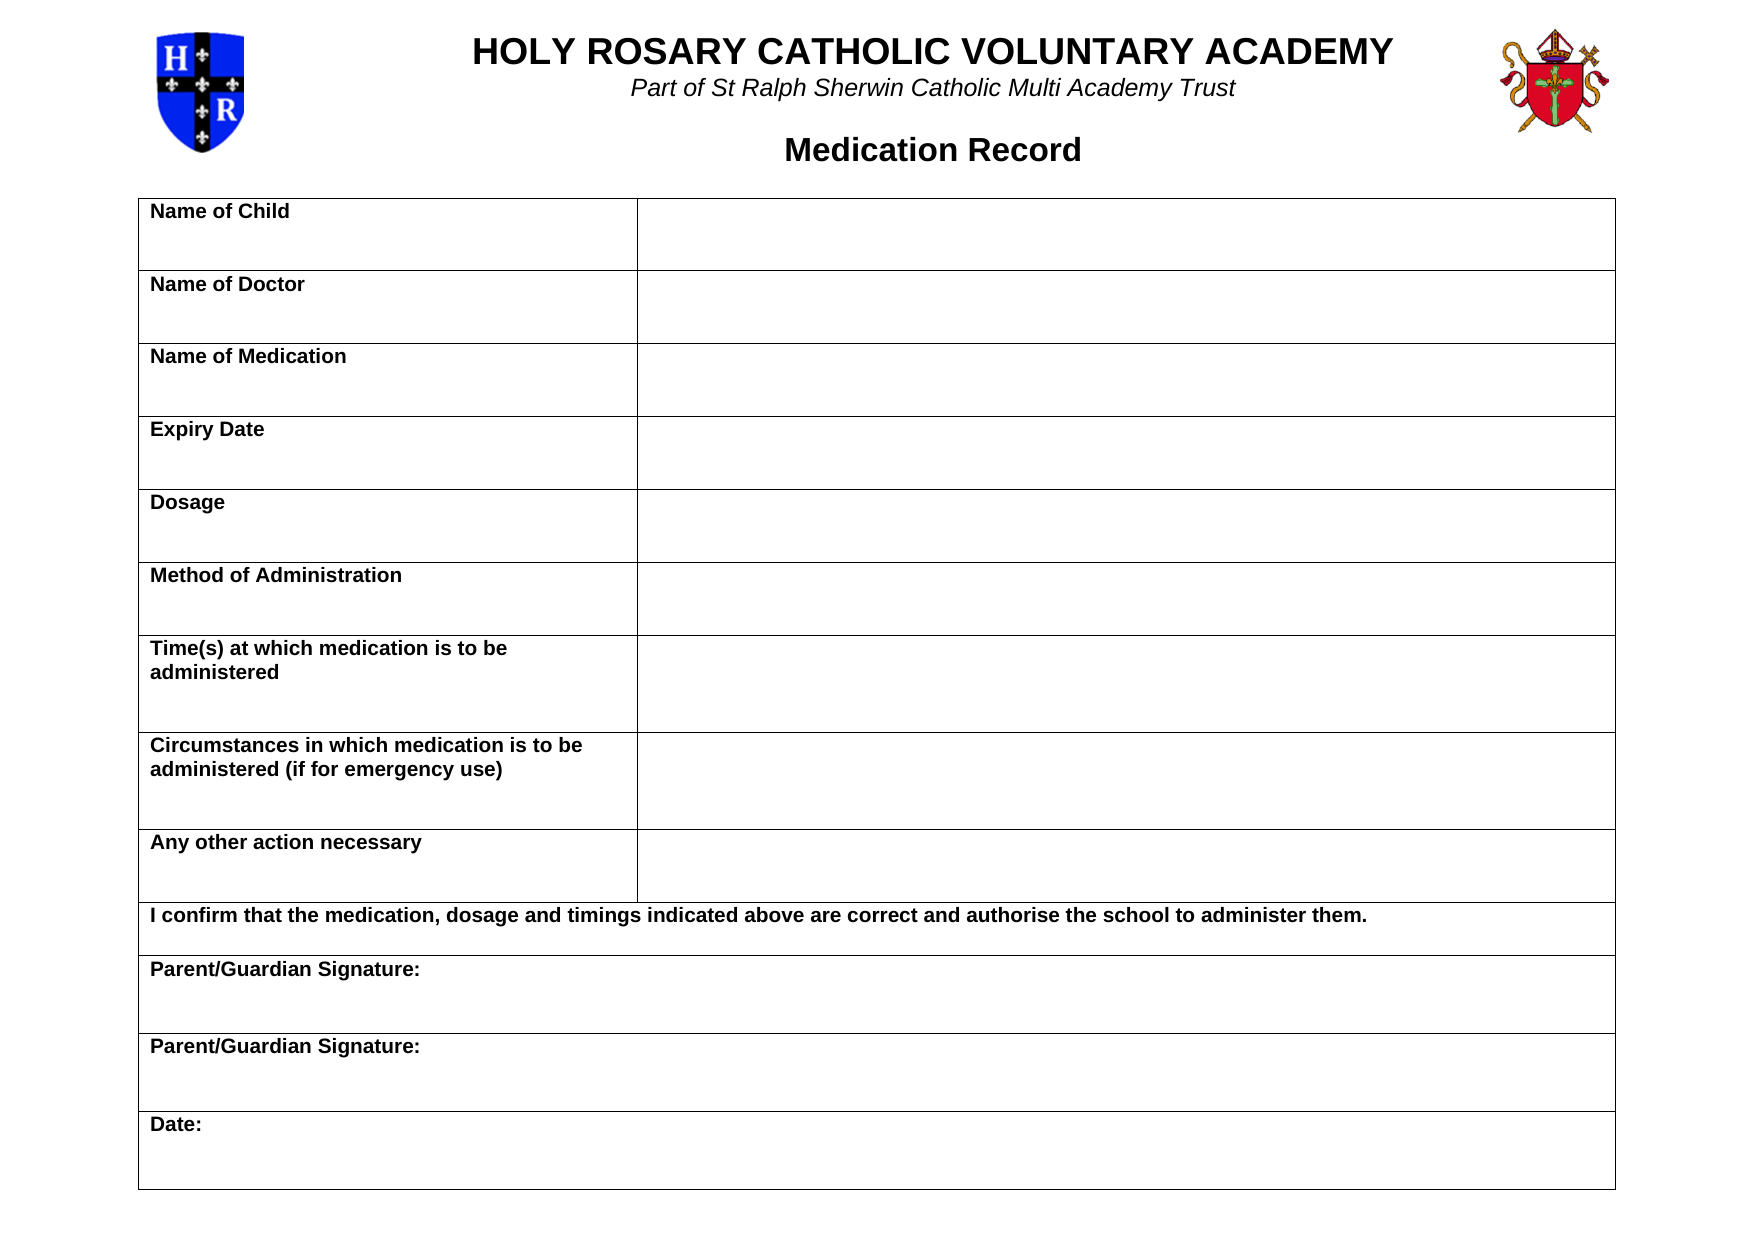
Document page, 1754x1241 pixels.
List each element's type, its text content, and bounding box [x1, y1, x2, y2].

table_cell [638, 563, 1615, 635]
table_cell [638, 733, 1615, 829]
table_cell Dosage [139, 490, 637, 562]
table_cell Name of Doctor [139, 271, 637, 343]
table_cell Circumstances in which medication is to be administered (if for emergency use) [139, 733, 637, 829]
table_cell [638, 344, 1615, 416]
table_cell [638, 271, 1615, 343]
picture [153, 31, 244, 150]
text Medication Record [150, 130, 1604, 169]
table_cell [638, 830, 1615, 902]
table_cell Method of Administration [139, 563, 637, 635]
table_cell [638, 490, 1615, 562]
table_cell Time(s) at which medication is to be administered [139, 636, 637, 732]
picture [1499, 27, 1609, 133]
table_header Name of Child [139, 199, 637, 270]
table_header [638, 199, 1615, 270]
text Part of St Ralph Sherwin Catholic Multi Academy Trust [244, 73, 1604, 101]
table_cell Expiry Date [139, 417, 637, 489]
table_cell Parent/Guardian Signature: [139, 956, 1615, 1033]
text HOLY ROSARY CATHOLIC VOLUNTARY ACADEMY [150, 29, 1604, 73]
table_cell Parent/Guardian Signature: [139, 1034, 1615, 1111]
table_cell [638, 636, 1615, 732]
table_cell Date: [139, 1112, 1615, 1188]
table_cell I confirm that the medication, dosage and timings indicated above are correct and authorise the school to administer them. [139, 903, 1615, 955]
table_cell Any other action necessary [139, 830, 637, 902]
table_cell [638, 417, 1615, 489]
table_cell Name of Medication [139, 344, 637, 416]
